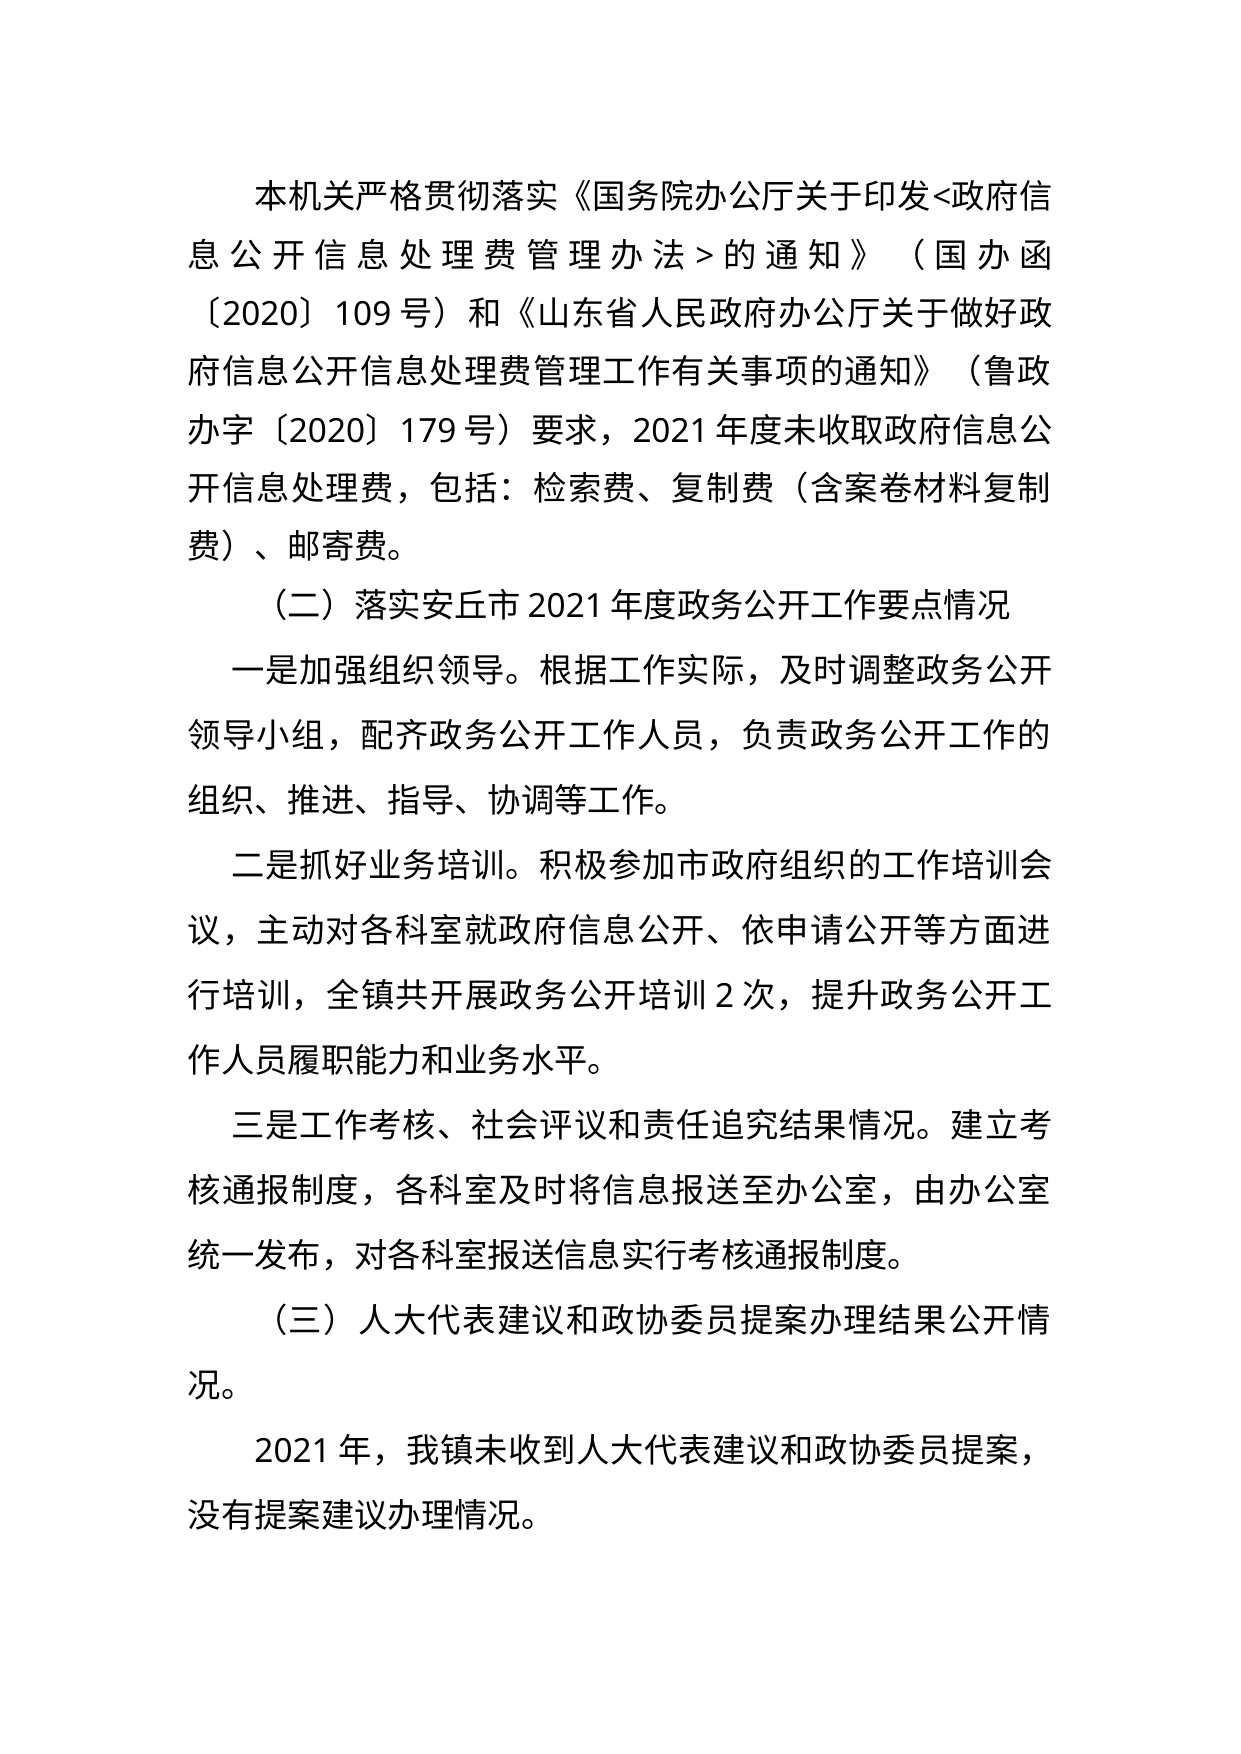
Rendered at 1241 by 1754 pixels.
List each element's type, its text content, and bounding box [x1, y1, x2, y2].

text （三）人大代表建议和政协委员提案办理结果公开情况。 [187, 1285, 1053, 1415]
text （二）落实安丘市2021年度政务公开工作要点情况 [187, 570, 1053, 635]
text 2021年，我镇未收到人大代表建议和政协委员提案，没有提案建议办理情况。 [187, 1415, 1053, 1545]
text 二是抓好业务培训。积极参加市政府组织的工作培训会议，主动对各科室就政府信息公开、依申请公开等方面进行培训，全镇共开展政务公开培训2次，提升政务公开工作人员履职能力和业务水平。 [187, 830, 1053, 1090]
text 本机关严格贯彻落实《国务院办公厅关于印发<政府信息公开信息处理费管理办法>的通知》（国办函〔2020〕109号）和《山东省人民政府办公厅关于做好政府信息公开信息处理费管理工作有关事项的通知》（鲁政办字〔2020〕179号）要求，2021年度未收取政府信息公开信息处理费，包括：检索费、复制费（含案卷材料复制费）、邮寄费。 [187, 162, 1053, 570]
text 三是工作考核、社会评议和责任追究结果情况。建立考核通报制度，各科室及时将信息报送至办公室，由办公室统一发布，对各科室报送信息实行考核通报制度。 [187, 1090, 1053, 1285]
text 一是加强组织领导。根据工作实际，及时调整政务公开领导小组，配齐政务公开工作人员，负责政务公开工作的组织、推进、指导、协调等工作。 [187, 635, 1053, 830]
